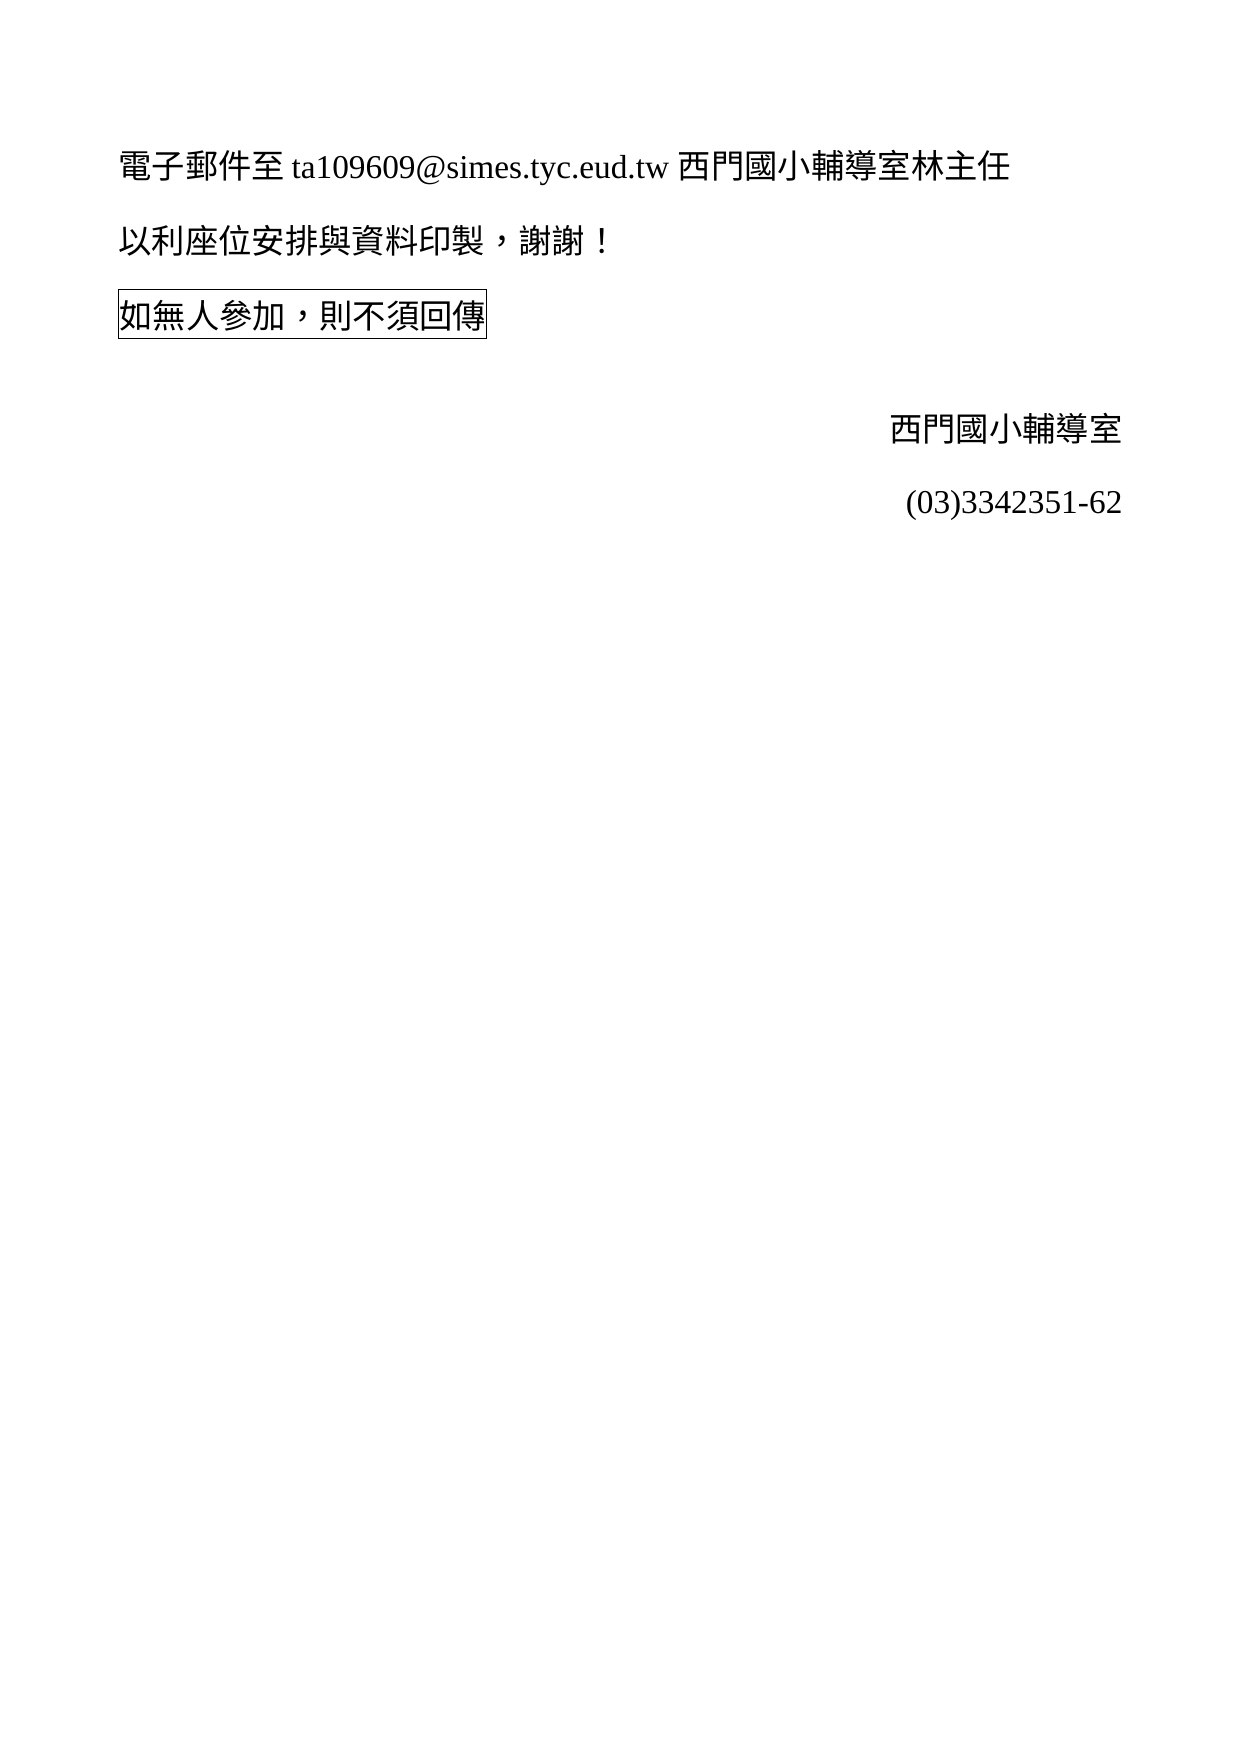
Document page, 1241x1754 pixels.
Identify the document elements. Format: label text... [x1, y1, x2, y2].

text 西門國小輔導室 [118, 389, 1122, 464]
text 以利座位安排與資料印製，謝謝！ [118, 202, 1122, 277]
text 如無人參加，則不須回傳 [118, 277, 1122, 352]
text 電子郵件至ta109609@simes.tyc.eud.tw 西門國小輔導室林主任 [118, 127, 1122, 202]
text (03)3342351-62 [118, 464, 1122, 539]
